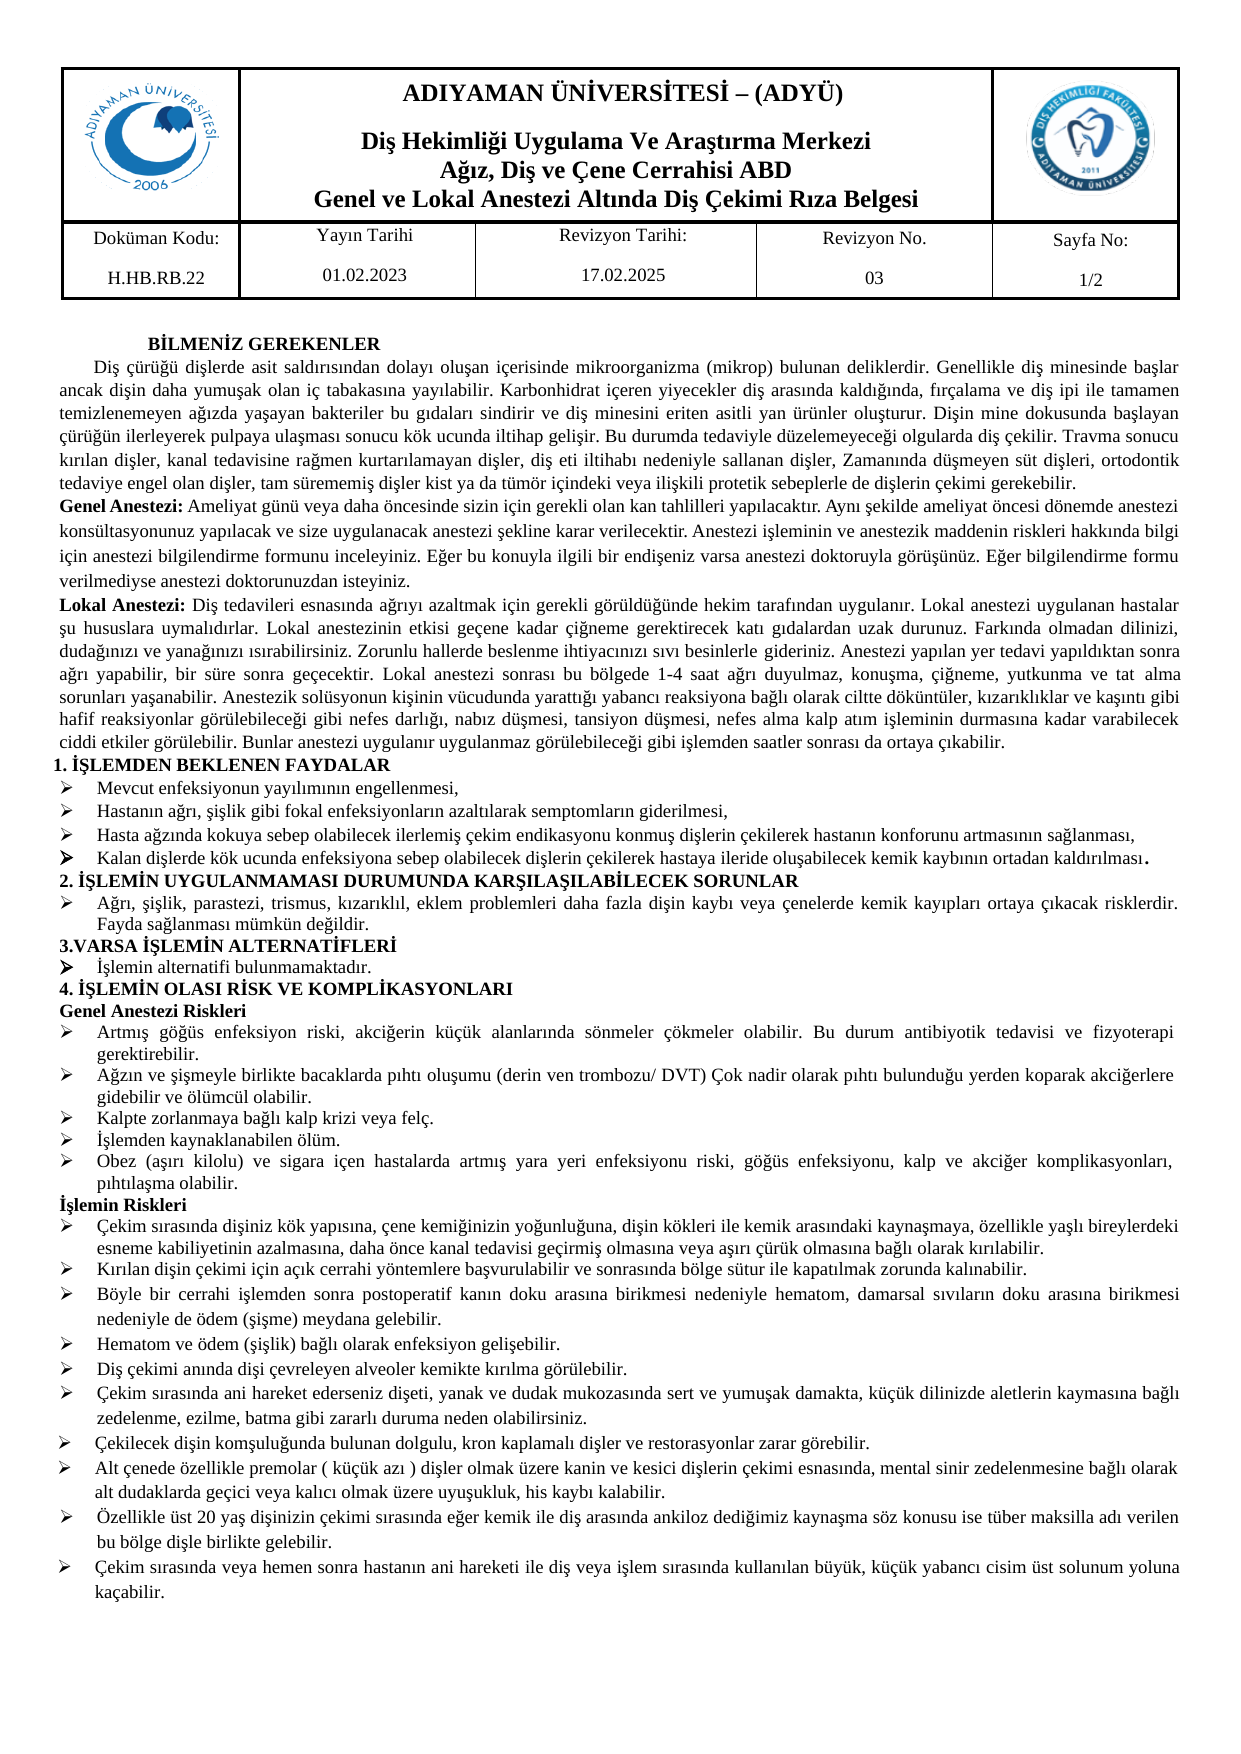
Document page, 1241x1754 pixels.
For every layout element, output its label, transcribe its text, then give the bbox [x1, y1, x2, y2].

list Mevcut enfeksiyonun yayılımının engellenmesi, [59, 777, 1181, 799]
list Diş çekimi anında dişi çevreleyen alveoler kemikte kırılma görülebilir. [59, 1357, 1181, 1379]
text Diş çürüğü dişlerde asit saldırısından dolayı oluşan içerisinde mikroorganizma (mikrop) bulunan deliklerdir. Genellikle diş minesinde başlar ancak dişin daha yumuşak olan iç tabakasına yayılabilir. Karbonhidrat içeren yiyecekler diş arasında kaldığında, fırçalama ve diş ipi ile tamamen temizlenemeyen ağızda yaşayan bakteriler bu gıdaları sindirir ve diş minesini eriten asitli yan ürünler oluşturur. Dişin mine dokusunda başlayan çürüğün ilerleyerek pulpaya ulaşması sonucu kök ucunda iltihap gelişir. Bu durumda tedaviyle düzelemeyeceği olgularda diş çekilir. Travma sonucu kırılan dişler, kanal tedavisine rağmen kurtarılamayan dişler, diş eti iltihabı nedeniyle sallanan dişler, Zamanında düşmeyen süt dişleri, ortodontik tedaviye engel olan dişler, tam sürememiş dişler kist ya da tümör içindeki veya ilişkili protetik sebeplerle de dişlerin çekimi gerekebilir. [59, 356, 1181, 493]
text 4. İŞLEMİN OLASI RİSK VE KOMPLİKASYONLARI [59, 978, 1175, 999]
picture [69, 70, 233, 202]
list Kırılan dişin çekimi için açık cerrahi yöntemlere başvurulabilir ve sonrasında bölge sütur ile kapatılmak zorunda kalınabilir. [59, 1258, 1181, 1280]
list Hastanın ağrı, şişlik gibi fokal enfeksiyonların azaltılarak semptomların giderilmesi, [59, 800, 1181, 822]
text Genel Anestezi: Ameliyat günü veya daha öncesinde sizin için gerekli olan kan tahlilleri yapılacaktır. Aynı şekilde ameliyat öncesi dönemde anestezi konsültasyonunuz yapılacak ve size uygulanacak anestezi şekline karar verilecektir. Anestezi işleminin ve anestezik maddenin riskleri hakkında bilgi için anestezi bilgilendirme formunu inceleyiniz. Eğer bu konuyla ilgili bir endişeniz varsa anestezi doktoruyla görüşünüz. Eğer bilgilendirme formu verilmediyse anestezi doktorunuzdan isteyiniz. [59, 495, 1181, 591]
list Artmış göğüs enfeksiyon riski, akciğerin küçük alanlarında sönmeler çökmeler olabilir. Bu durum antibiyotik tedavisi ve fizyoterapi gerektirebilir. [59, 1021, 1175, 1064]
list Çekilecek dişin komşuluğunda bulunan dolgulu, kron kaplamalı dişler ve restorasyonlar zarar görebilir. [57, 1432, 1181, 1453]
picture [1025, 80, 1157, 197]
text 2. İŞLEMİN UYGULANMAMASI DURUMUNDA KARŞILAŞILABİLECEK SORUNLAR [59, 870, 1175, 892]
list Ağzın ve şişmeyle birlikte bacaklarda pıhtı oluşumu (derin ven trombozu/ DVT) Çok nadir olarak pıhtı bulunduğu yerden koparak akciğerlere gidebilir ve ölümcül olabilir. [59, 1064, 1175, 1107]
list Çekim sırasında veya hemen sonra hastanın ani hareketi ile diş veya işlem sırasında kullanılan büyük, küçük yabancı cisim üst solunum yoluna kaçabilir. [57, 1556, 1181, 1602]
list Ağrı, şişlik, parastezi, trismus, kızarıklıl, eklem problemleri daha fazla dişin kaybı veya çenelerde kemik kayıpları ortaya çıkacak risklerdir. Fayda sağlanması mümkün değildir. [59, 892, 1181, 935]
table_cell Revizyon No. 03 [757, 224, 992, 297]
list Böyle bir cerrahi işlemden sonra postoperatif kanın doku arasına birikmesi nedeniyle hematom, damarsal sıvıların doku arasına birikmesi nedeniyle de ödem (şişme) meydana gelebilir. [59, 1283, 1181, 1329]
list Alt çenede özellikle premolar ( küçük azı ) dişler olmak üzere kanin ve kesici dişlerin çekimi esnasında, mental sinir zedelenmesine bağlı olarak alt dudaklarda geçici veya kalıcı olmak üzere uyuşukluk, his kaybı kalabilir. [57, 1457, 1181, 1503]
table_cell Yayın Tarihi 01.02.2023 [241, 224, 475, 297]
text Genel Anestezi Riskleri [59, 999, 1175, 1021]
list Kalpte zorlanmaya bağlı kalp krizi veya felç. [59, 1107, 1175, 1129]
list Obez (aşırı kilolu) ve sigara içen hastalarda artmış yara yeri enfeksiyonu riski, göğüs enfeksiyonu, kalp ve akciğer komplikasyonları, pıhtılaşma olabilir. [59, 1150, 1175, 1193]
list İşlemden kaynaklanabilen ölüm. [59, 1129, 1175, 1150]
text BİLMENİZ GEREKENLER [148, 332, 1093, 354]
list Hasta ağzında kokuya sebep olabilecek ilerlemiş çekim endikasyonu konmuş dişlerin çekilerek hastanın konforunu artmasının sağlanması, [59, 824, 1181, 845]
table_header [994, 70, 1177, 220]
text İşlemin Riskleri [59, 1193, 1175, 1215]
text 3.VARSA İŞLEMİN ALTERNATİFLERİ [59, 935, 1175, 956]
table_cell Revizyon Tarihi: 17.02.2025 [476, 224, 756, 297]
text Lokal Anestezi: Diş tedavileri esnasında ağrıyı azaltmak için gerekli görüldüğünde hekim tarafından uygulanır. Lokal anestezi uygulanan hastalar şu hususlara uymalıdırlar. Lokal anestezinin etkisi geçene kadar çiğneme gerektirecek katı gıdalardan uzak durunuz. Farkında olmadan dilinizi, dudağınızı ve yanağınızı ısırabilirsiniz. Zorunlu hallerde beslenme ihtiyacınızı sıvı besinlerle gideriniz. Anestezi yapılan yer tedavi yapıldıktan sonra ağrı yapabilir, bir süre sonra geçecektir. Lokal anestezi sonrası bu bölgede 1-4 saat ağrı duyulmaz, konuşma, çiğneme, yutkunma ve tat alma sorunları yaşanabilir. Anestezik solüsyonun kişinin vücudunda yarattığı yabancı reaksiyona bağlı olarak ciltte döküntüler, kızarıklıklar ve kaşıntı gibi hafif reaksiyonlar görülebileceği gibi nefes darlığı, nabız düşmesi, tansiyon düşmesi, nefes alma kalp atım işleminin durmasına kadar varabilecek ciddi etkiler görülebilir. Bunlar anestezi uygulanır uygulanmaz görülebileceği gibi işlemden saatler sonrası da ortaya çıkabilir. [59, 594, 1181, 753]
list İşlemin alternatifi bulunmamaktadır. [59, 956, 1175, 978]
text 1. İŞLEMDEN BEKLENEN FAYDALAR [29, 754, 1175, 776]
list Çekim sırasında ani hareket ederseniz dişeti, yanak ve dudak mukozasında sert ve yumuşak damakta, küçük dilinizde aletlerin kaymasına bağlı zedelenme, ezilme, batma gibi zararlı duruma neden olabilirsiniz. [59, 1382, 1181, 1428]
list Kalan dişlerde kök ucunda enfeksiyona sebep olabilecek dişlerin çekilerek hastaya ileride oluşabilecek kemik kaybının ortadan kaldırılması. [59, 847, 1181, 868]
list Çekim sırasında dişiniz kök yapısına, çene kemiğinizin yoğunluğuna, dişin kökleri ile kemik arasındaki kaynaşmaya, özellikle yaşlı bireylerdeki esneme kabiliyetinin azalmasına, daha önce kanal tedavisi geçirmiş olmasına veya aşırı çürük olmasına bağlı olarak kırılabilir. [59, 1215, 1181, 1258]
table_cell Doküman Kodu: H.HB.RB.22 [64, 224, 238, 297]
list Hematom ve ödem (şişlik) bağlı olarak enfeksiyon gelişebilir. [59, 1333, 1181, 1354]
table_header ADIYAMAN ÜNİVERSİTESİ – (ADYÜ) Diş Hekimliği Uygulama Ve Araştırma Merkezi Ağız, Diş ve Çene Cerrahisi ABD Genel ve Lokal Anestezi Altında Diş Çekimi Rıza Belgesi [241, 70, 991, 220]
table_header [64, 70, 238, 220]
list Özellikle üst 20 yaş dişinizin çekimi sırasında eğer kemik ile diş arasında ankiloz dediğimiz kaynaşma söz konusu ise tüber maksilla adı verilen bu bölge dişle birlikte gelebilir. [59, 1506, 1181, 1552]
table_cell Sayfa No: 1/2 [993, 224, 1177, 297]
